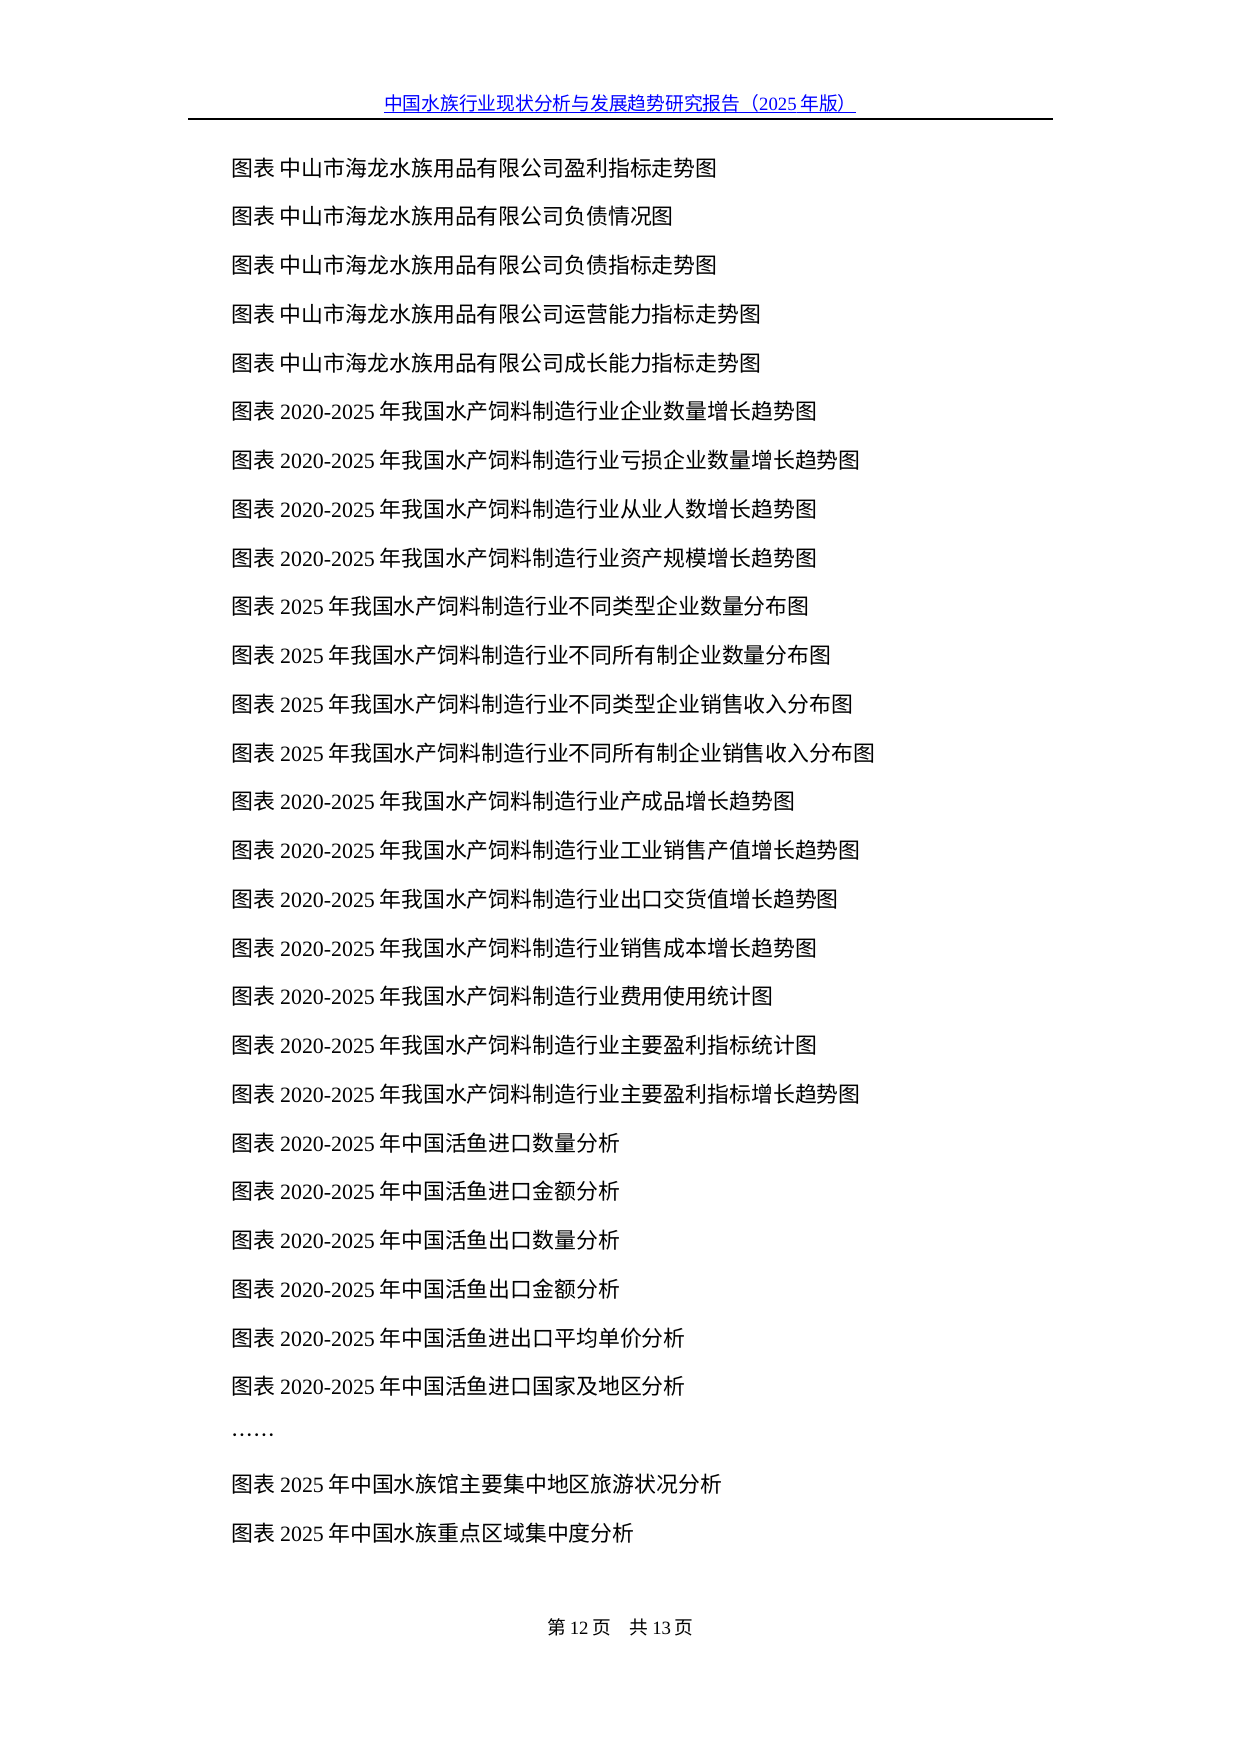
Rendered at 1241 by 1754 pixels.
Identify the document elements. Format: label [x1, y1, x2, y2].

text [187, 150, 1053, 1548]
